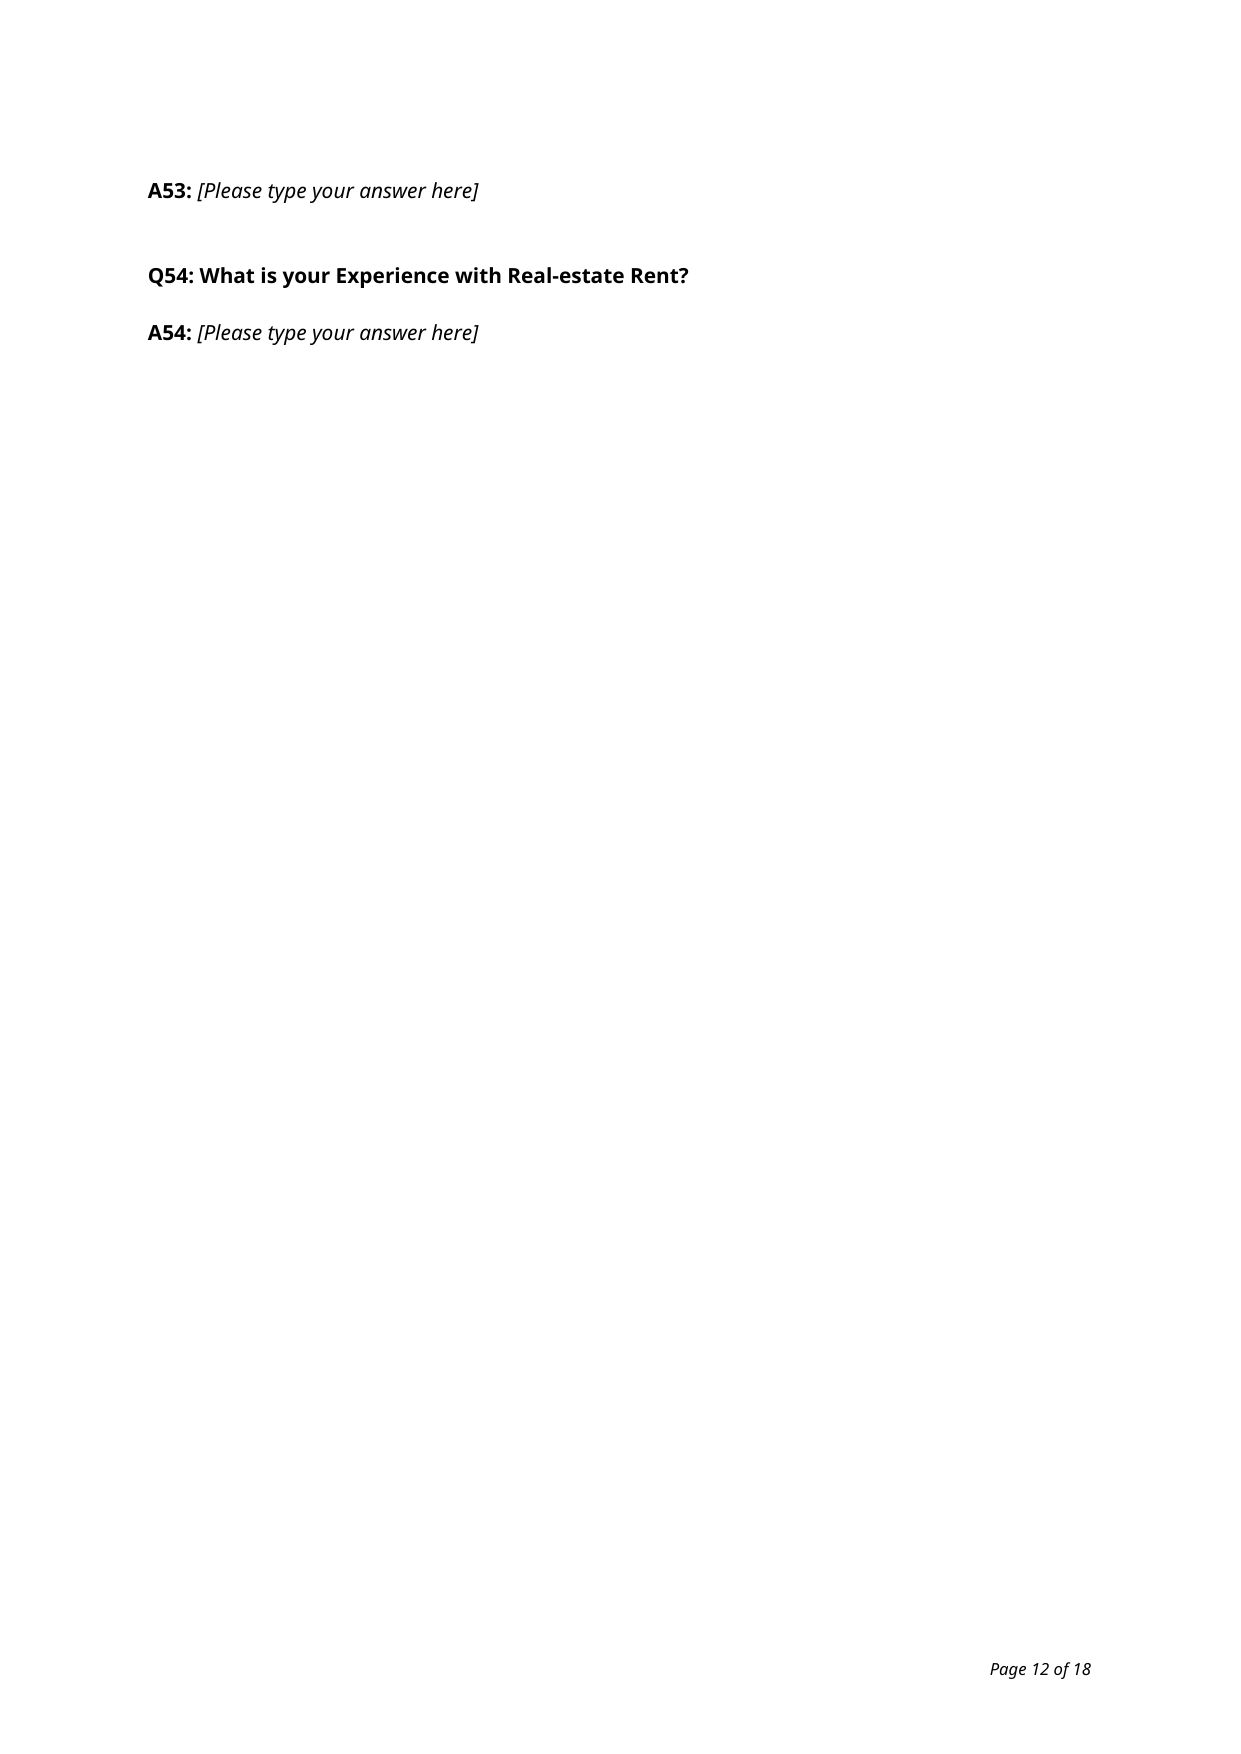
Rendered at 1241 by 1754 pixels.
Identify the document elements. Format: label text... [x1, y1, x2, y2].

text A54: [Please type your answer here] [148, 318, 1092, 347]
text Q54: What is your Experience with Real-estate Rent? [148, 261, 1092, 290]
text A53: [Please type your answer here] [148, 176, 1092, 204]
